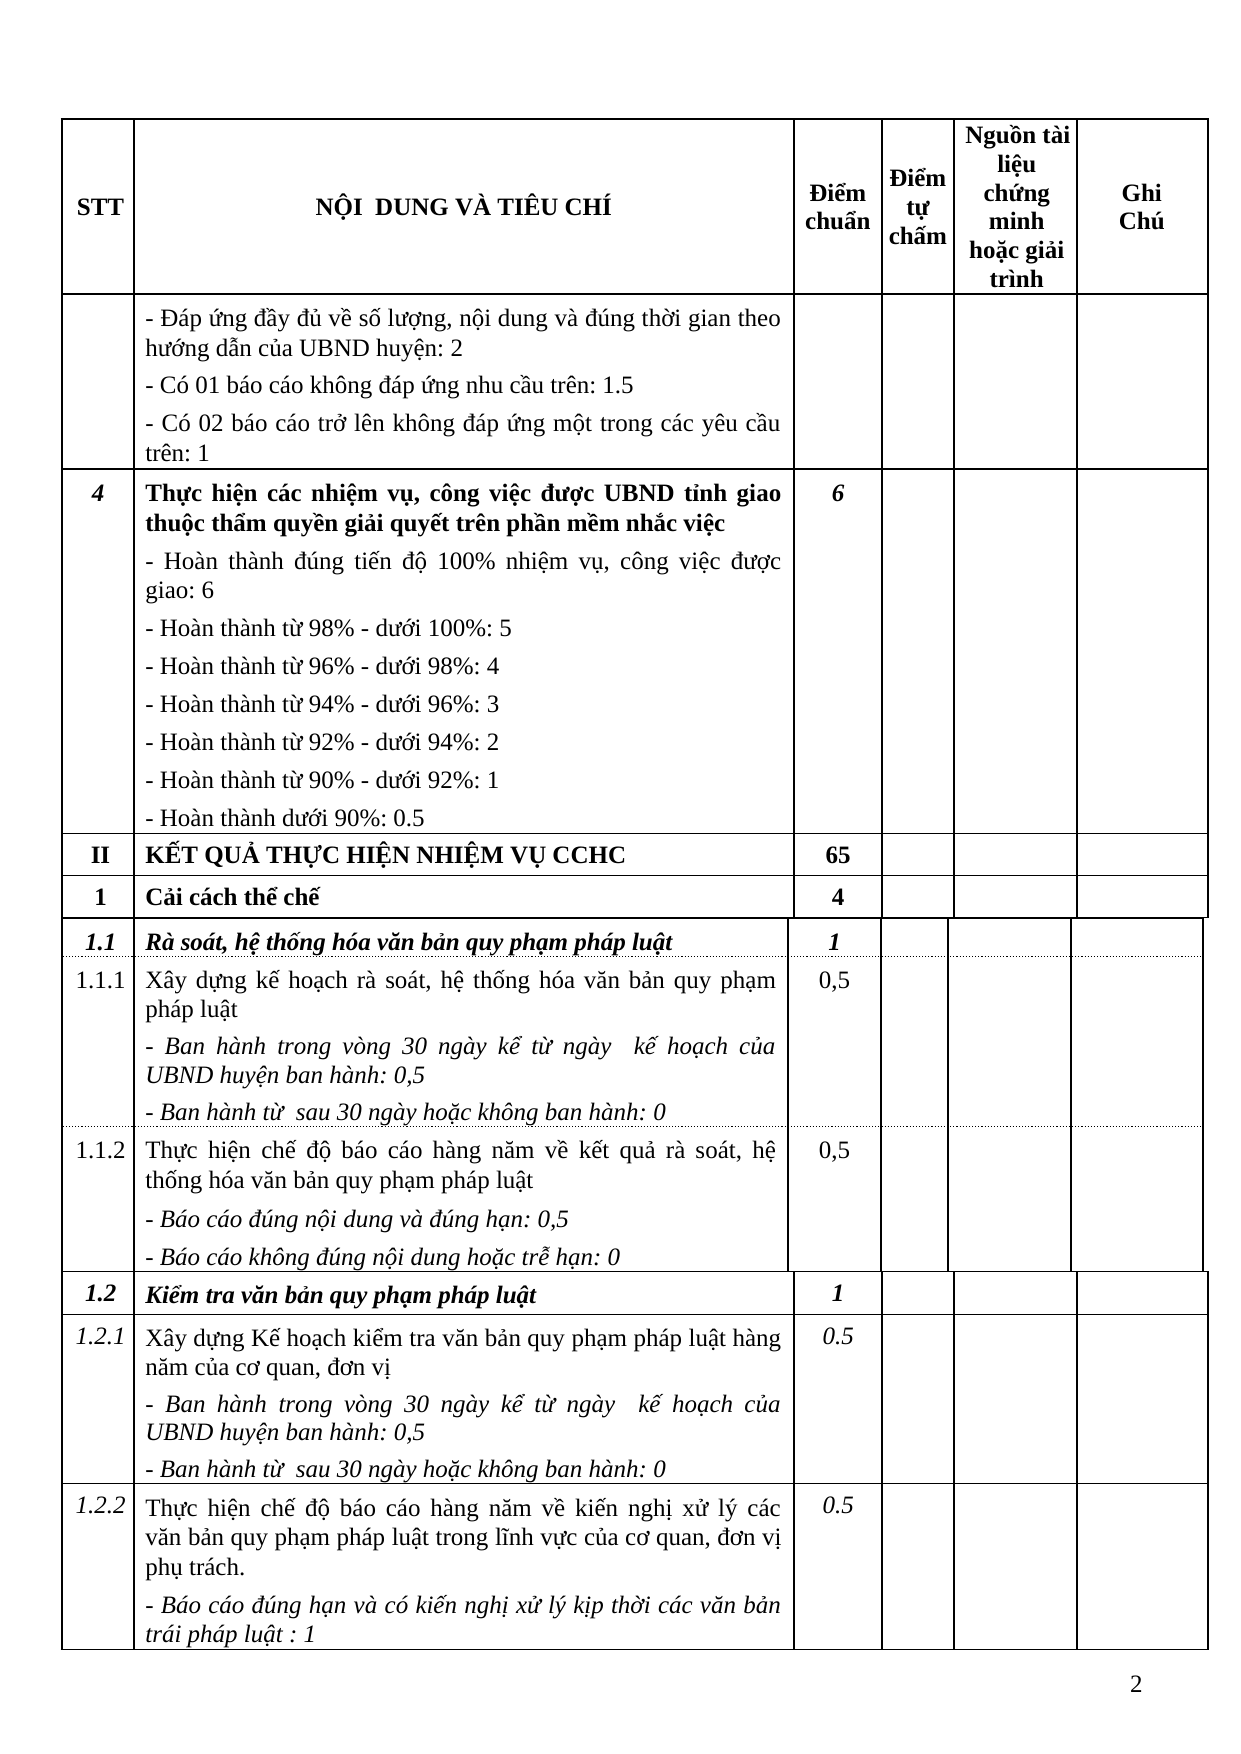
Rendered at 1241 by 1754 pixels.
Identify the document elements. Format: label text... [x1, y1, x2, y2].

table_cell 1 [63, 876, 133, 917]
table_cell 0,5 [789, 1126, 880, 1271]
table_cell [955, 876, 1076, 917]
table_cell 1.2.1 [63, 1315, 133, 1483]
table_cell [1078, 295, 1207, 468]
table_cell [1072, 956, 1202, 1126]
table_cell 4 [63, 470, 133, 832]
table_cell 1.2.2 [63, 1484, 133, 1649]
table_cell 6 [795, 470, 881, 832]
table_cell 0.5 [795, 1484, 881, 1649]
table_cell [1078, 1484, 1207, 1649]
table_cell [1078, 1272, 1207, 1313]
table_cell [1072, 1126, 1202, 1271]
table_header Ghi Chú [1078, 120, 1207, 293]
table_cell Thực hiện chế độ báo cáo hàng năm về kết quả rà soát, hệ thống hóa văn bản quy phạm pháp luật - Báo cáo đúng nội dung và đúng hạn: 0,5 - Báo cáo không đúng nội dung hoặc trễ hạn: 0 [135, 1126, 787, 1271]
table_cell [883, 295, 953, 468]
table_cell [949, 919, 1070, 956]
table_cell [882, 919, 947, 956]
table_cell [1072, 919, 1202, 956]
table_cell Rà soát, hệ thống hóa văn bản quy phạm pháp luật [135, 919, 787, 956]
table_cell [955, 470, 1076, 832]
table_cell Xây dựng kế hoạch rà soát, hệ thống hóa văn bản quy phạm pháp luật - Ban hành trong vòng 30 ngày kể từ ngày kế hoạch của UBND huyện ban hành: 0,5 - Ban hành từ sau 30 ngày hoặc không ban hành: 0 [135, 956, 787, 1126]
table_cell [63, 295, 133, 468]
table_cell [135, 295, 793, 468]
table_cell [1078, 834, 1207, 875]
table_cell [955, 1315, 1076, 1483]
table_cell 0.5 [795, 1315, 881, 1483]
table_cell Kiểm tra văn bản quy phạm pháp luật [135, 1272, 793, 1313]
table_header Nguồn tài liệu chứng minh hoặc giải trình [955, 120, 1076, 293]
table_cell 4 [795, 876, 881, 917]
table_cell Thực hiện các nhiệm vụ, công việc được UBND tỉnh giao thuộc thẩm quyền giải quyết trên phần mềm nhắc việc - Hoàn thành đúng tiến độ 100% nhiệm vụ, công việc được giao: 6 - Hoàn thành từ 98% - dưới 100%: 5 - Hoàn thành từ 96% - dưới 98%: 4 - Hoàn thành từ 94% - dưới 96%: 3 - Hoàn thành từ 92% - dưới 94%: 2 - Hoàn thành từ 90% - dưới 92%: 1 - Hoàn thành dưới 90%: 0.5 [135, 470, 793, 832]
table_cell [1078, 470, 1207, 832]
table_cell [883, 470, 953, 832]
table_cell [955, 295, 1076, 468]
table_cell 1 [789, 919, 880, 956]
table_cell [883, 834, 953, 875]
table_cell [882, 1126, 947, 1271]
table_cell [955, 834, 1076, 875]
table_cell [883, 1272, 953, 1313]
table_cell 1.1 [63, 919, 133, 956]
table_cell [882, 956, 947, 1126]
table_cell Xây dựng Kế hoạch kiểm tra văn bản quy phạm pháp luật hàng năm của cơ quan, đơn vị - Ban hành trong vòng 30 ngày kể từ ngày kế hoạch của UBND huyện ban hành: 0,5 - Ban hành từ sau 30 ngày hoặc không ban hành: 0 [135, 1315, 793, 1483]
table_cell KẾT QUẢ THỰC HIỆN NHIỆM VỤ CCHC [135, 834, 793, 875]
table_cell [949, 1126, 1070, 1271]
table_cell 1.2 [63, 1272, 133, 1313]
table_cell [135, 1484, 793, 1649]
table_cell 65 [795, 834, 881, 875]
table_cell [1078, 1315, 1207, 1483]
table_cell II [63, 834, 133, 875]
table_cell 2 [795, 295, 881, 468]
table_cell [883, 876, 953, 917]
table_cell 0,5 [789, 956, 880, 1126]
table_header Điểm chuẩn [795, 120, 881, 293]
table_header Điểm tự chấm [883, 120, 953, 293]
table_header NỘI DUNG VÀ TIÊU CHÍ [135, 120, 793, 293]
table_cell [883, 1315, 953, 1483]
table_cell [955, 1484, 1076, 1649]
table_header STT [63, 120, 133, 293]
table_cell [955, 1272, 1076, 1313]
table_cell [949, 956, 1070, 1126]
table_cell [1078, 876, 1207, 917]
table_cell [883, 1484, 953, 1649]
table_cell 1.1.1 [63, 956, 133, 1126]
table_cell 1 [795, 1272, 881, 1313]
table_cell Cải cách thể chế [135, 876, 793, 917]
table_cell 1.1.2 [63, 1126, 133, 1271]
